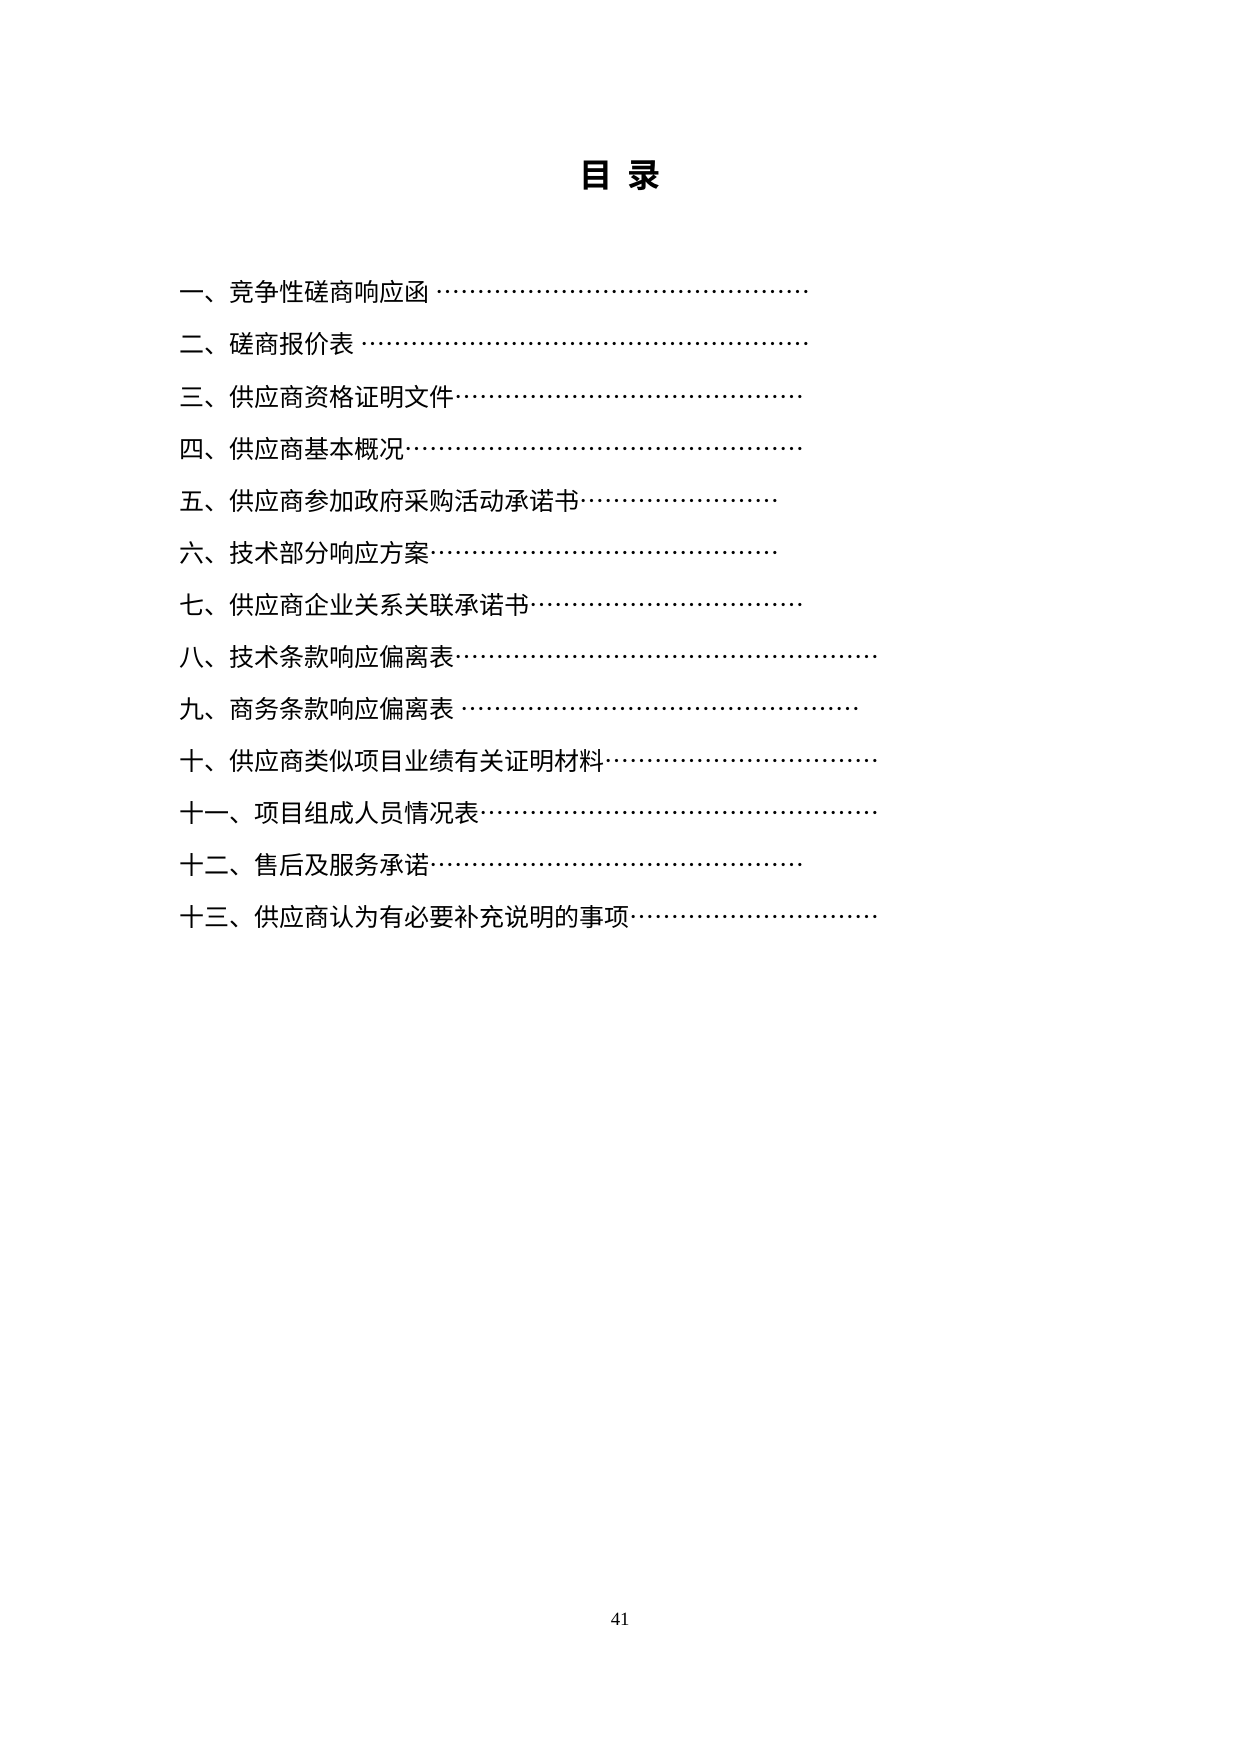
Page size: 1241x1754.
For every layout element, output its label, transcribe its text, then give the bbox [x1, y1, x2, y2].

text 三、供应商资格证明文件…………………………………… [136, 364, 1104, 416]
text 七、供应商企业关系关联承诺书…………………………… [136, 573, 1104, 625]
text 二、磋商报价表 ……………………………………………… [136, 312, 1104, 364]
text 九、商务条款响应偏离表 ………………………………………… [136, 677, 1104, 729]
text 八、技术条款响应偏离表…………………………………………… [136, 625, 1104, 677]
text 五、供应商参加政府采购活动承诺书…………………… [136, 468, 1104, 521]
text 十一、项目组成人员情况表………………………………………… [136, 781, 1104, 833]
text 六、技术部分响应方案…………………………………… [136, 521, 1104, 573]
text 四、供应商基本概况………………………………………… [136, 416, 1104, 468]
text 十、供应商类似项目业绩有关证明材料…………………………… [136, 729, 1104, 781]
text 十二、售后及服务承诺……………………………………… [136, 833, 1104, 885]
text 十三、供应商认为有必要补充说明的事项………………………… [136, 885, 1104, 937]
text 目 录 [136, 148, 1104, 197]
text 一、竞争性磋商响应函 ……………………………………… [136, 260, 1104, 312]
